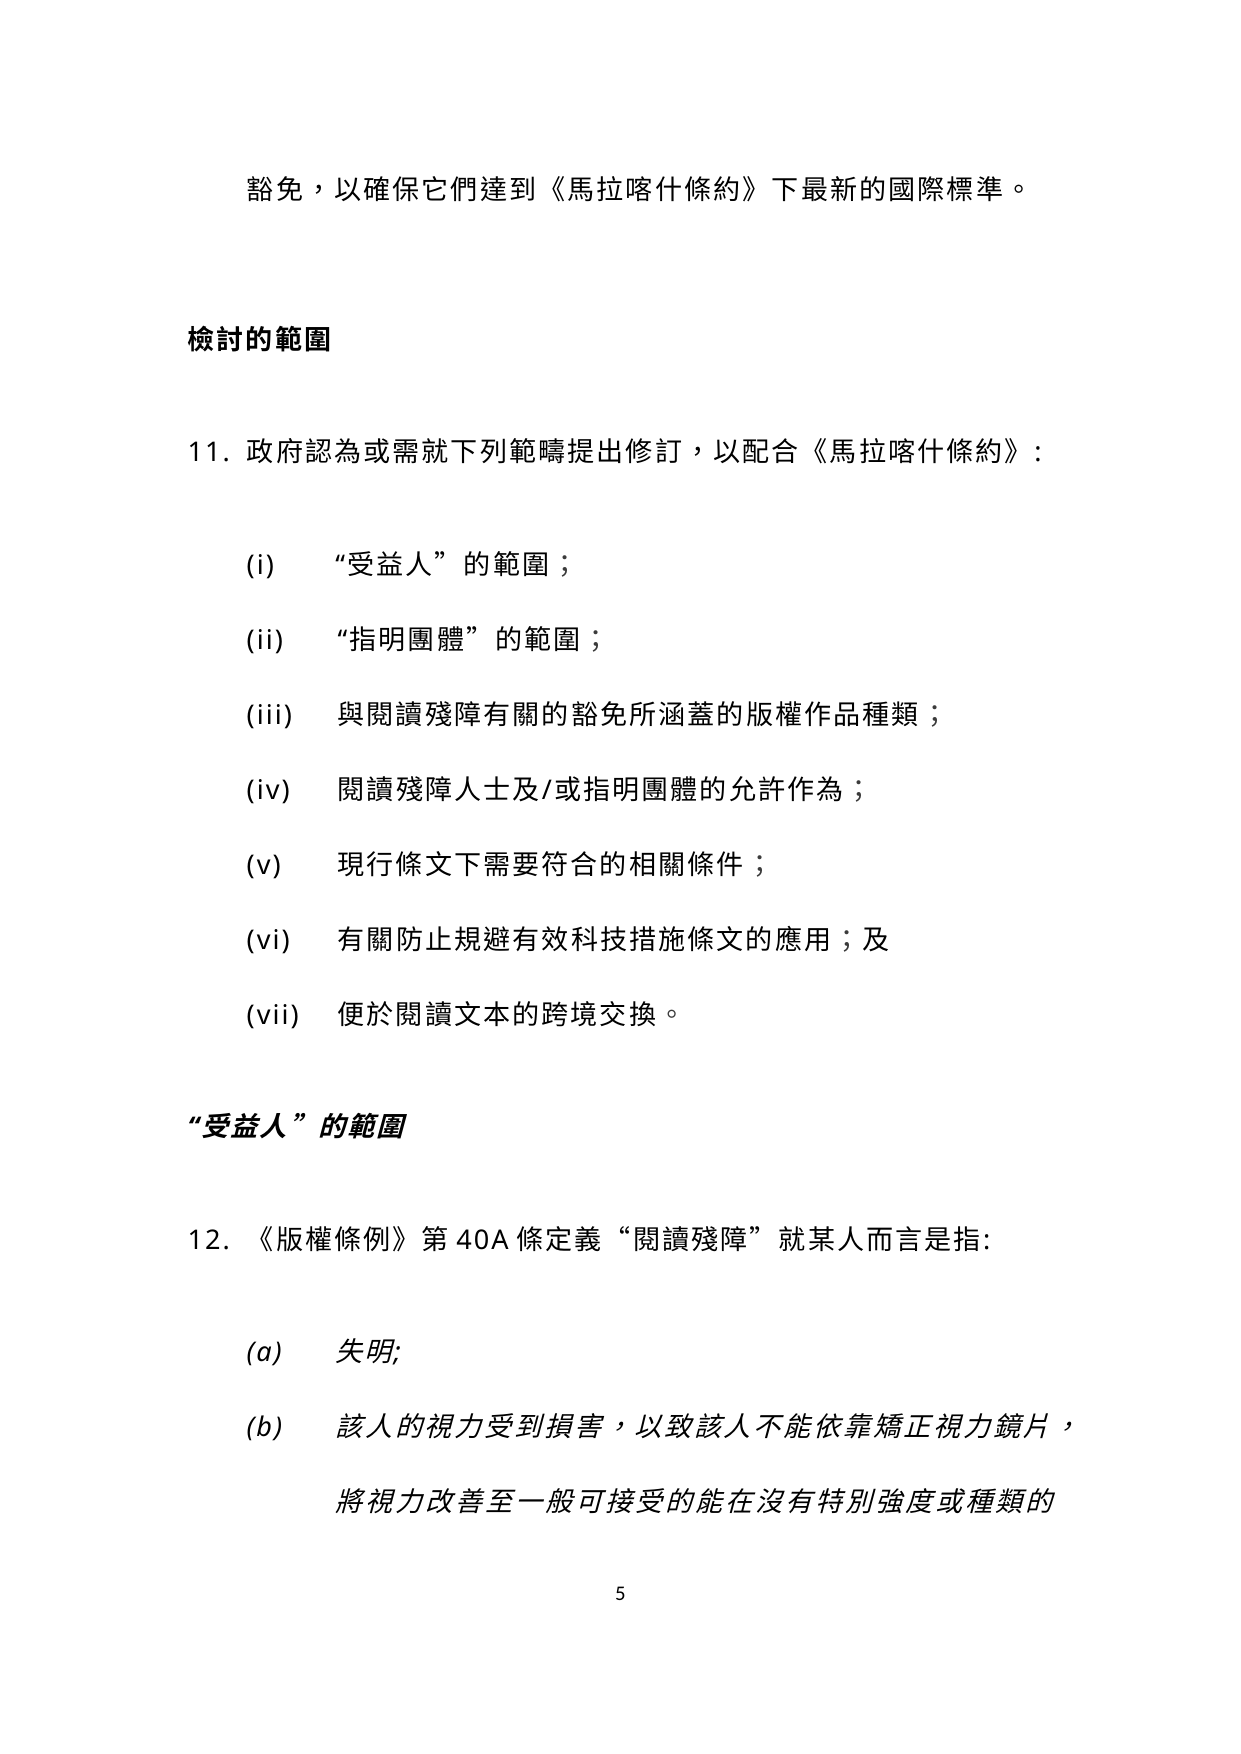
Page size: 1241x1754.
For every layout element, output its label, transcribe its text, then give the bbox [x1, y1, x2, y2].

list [246, 1387, 1053, 1537]
list 政府認為或需就下列範疇提出修訂，以配合《馬拉喀什條約》: [187, 412, 1053, 487]
list “指明團體”的範圍； [246, 600, 1053, 675]
list 有關防止規避有效科技措施條文的應用；及 [246, 900, 1053, 975]
list 失明; [246, 1312, 1053, 1387]
list 《版權條例》第40A條定義“閱讀殘障”就某人而言是指: [187, 1200, 1053, 1312]
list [187, 150, 1053, 225]
text “受益人”的範圍 [187, 1087, 1053, 1162]
text 檢討的範圍 [187, 300, 1053, 375]
list 閱讀殘障人士及/或指明團體的允許作為； [246, 750, 1053, 825]
list 現行條文下需要符合的相關條件； [246, 825, 1053, 900]
list “受益人”的範圍； [246, 525, 1053, 600]
list 便於閱讀文本的跨境交換。 [246, 975, 1053, 1050]
list 與閱讀殘障有關的豁免所涵蓋的版權作品種類； [246, 675, 1053, 750]
